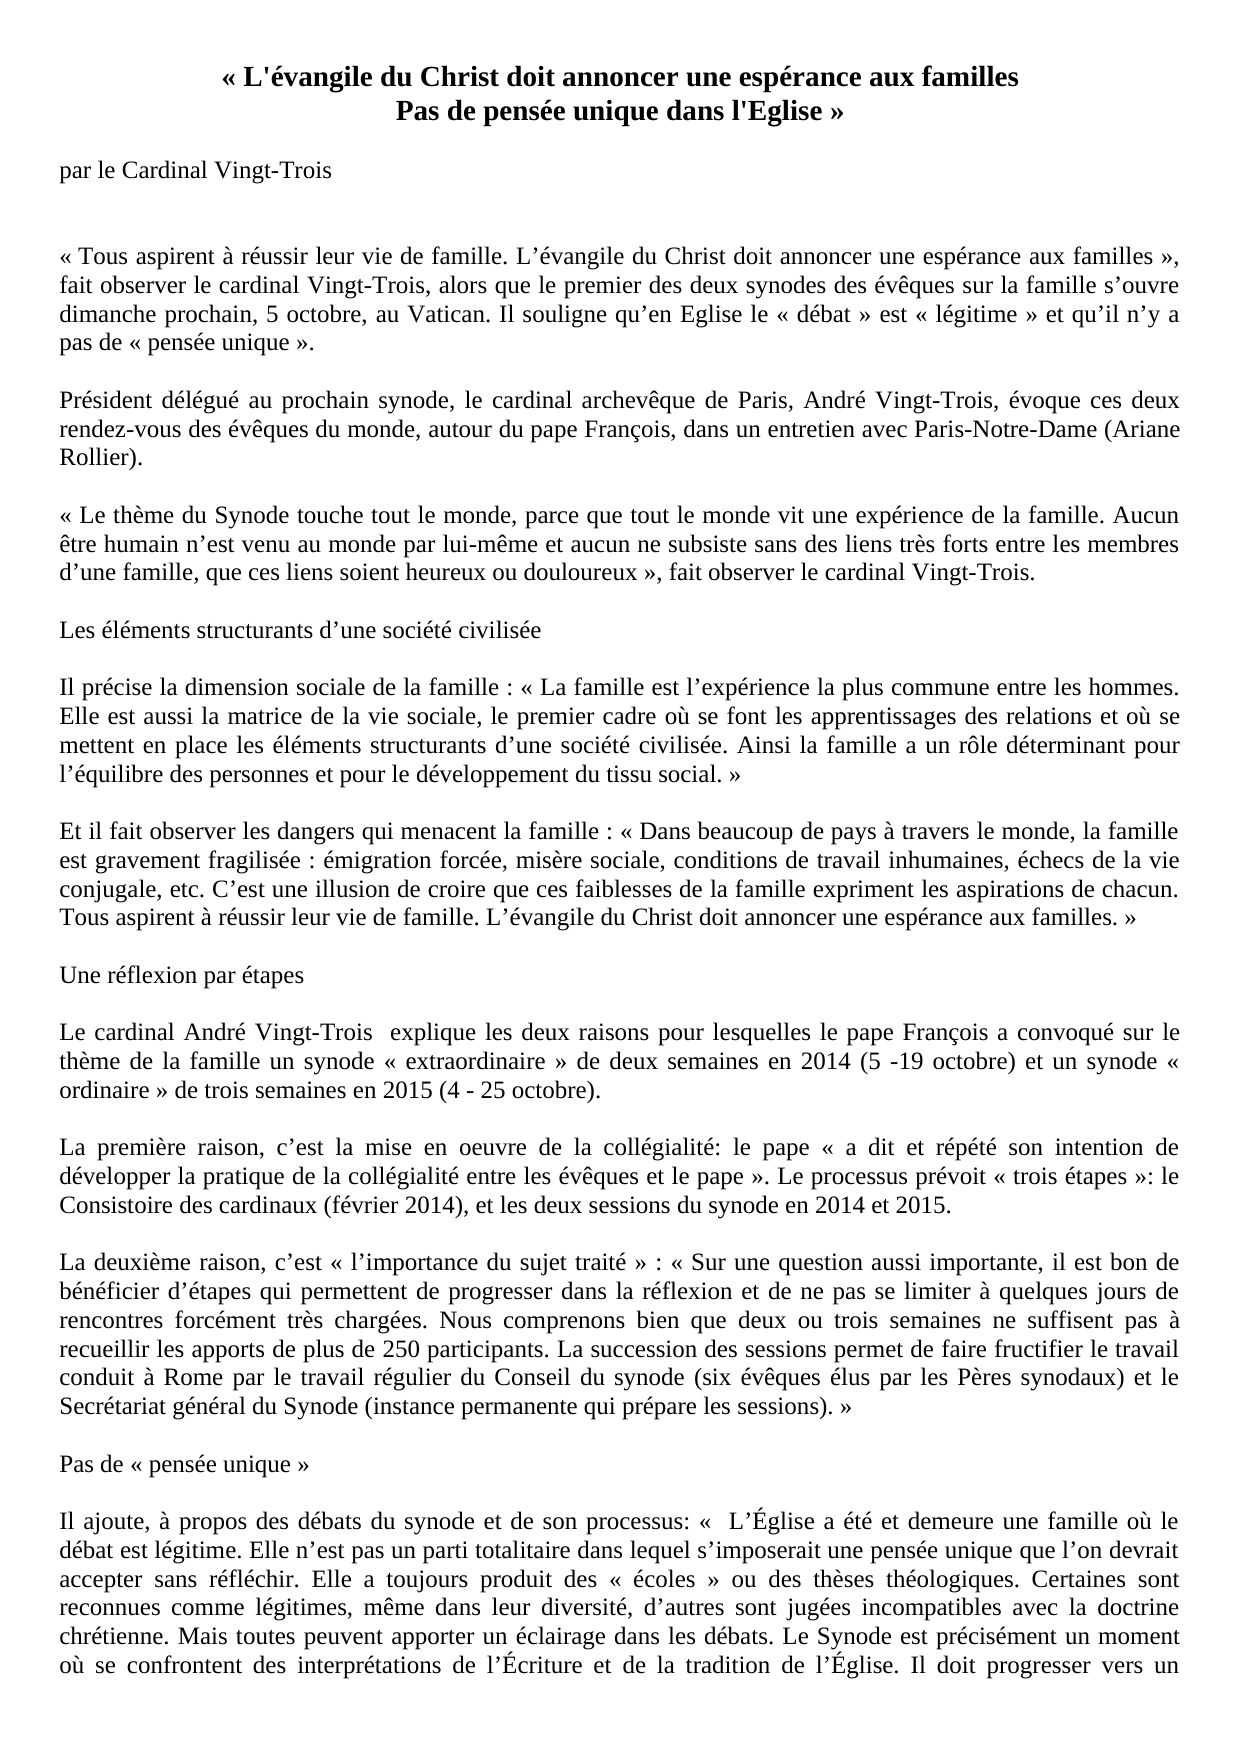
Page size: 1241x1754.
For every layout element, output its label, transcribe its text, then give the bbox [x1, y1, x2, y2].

text Pas de pensée unique dans l'Eglise » [59, 93, 1181, 126]
text Les éléments structurants d’une société civilisée [59, 615, 1181, 644]
text Le cardinal André Vingt-Trois explique les deux raisons pour lesquelles le pape François a convoqué sur le thème de la famille un synode « extraordinaire » de deux semaines en 2014 (5 -19 octobre) et un synode « ordinaire » de trois semaines en 2015 (4 - 25 octobre). [59, 1017, 1181, 1104]
text Et il fait observer les dangers qui menacent la famille : « Dans beaucoup de pays à travers le monde, la famille est gravement fragilisée : émigration forcée, misère sociale, conditions de travail inhumaines, échecs de la vie conjugale, etc. C’est une illusion de croire que ces faiblesses de la famille expriment les aspirations de chacun. Tous aspirent à réussir leur vie de famille. L’évangile du Christ doit annoncer une espérance aux familles. » [59, 816, 1181, 931]
text Il précise la dimension sociale de la famille : « La famille est l’expérience la plus commune entre les hommes. Elle est aussi la matrice de la vie sociale, le premier cadre où se font les apprentissages des relations et où se mettent en place les éléments structurants d’une société civilisée. Ainsi la famille a un rôle déterminant pour l’équilibre des personnes et pour le développement du tissu social. » [59, 672, 1181, 787]
text par le Cardinal Vingt-Trois [59, 155, 1181, 184]
text La deuxième raison, c’est « l’importance du sujet traité » : « Sur une question aussi importante, il est bon de bénéficier d’étapes qui permettent de progresser dans la réflexion et de ne pas se limiter à quelques jours de rencontres forcément très chargées. Nous comprenons bien que deux ou trois semaines ne suffisent pas à recueillir les apports de plus de 250 participants. La succession des sessions permet de faire fructifier le travail conduit à Rome par le travail régulier du Conseil du synode (six évêques élus par les Pères synodaux) et le Secrétariat général du Synode (instance permanente qui prépare les sessions). » [59, 1247, 1181, 1420]
text « Le thème du Synode touche tout le monde, parce que tout le monde vit une expérience de la famille. Aucun être humain n’est venu au monde par lui-même et aucun ne subsiste sans des liens très forts entre les membres d’une famille, que ces liens soient heureux ou douloureux », fait observer le cardinal Vingt-Trois. [59, 500, 1181, 586]
text La première raison, c’est la mise en oeuvre de la collégialité: le pape « a dit et répété son intention de développer la pratique de la collégialité entre les évêques et le pape ». Le processus prévoit « trois étapes »: le Consistoire des cardinaux (février 2014), et les deux sessions du synode en 2014 et 2015. [59, 1132, 1181, 1219]
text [59, 1506, 1181, 1679]
text « L'évangile du Christ doit annoncer une espérance aux familles [59, 59, 1181, 93]
text Président délégué au prochain synode, le cardinal archevêque de Paris, André Vingt-Trois, évoque ces deux rendez-vous des évêques du monde, autour du pape François, dans un entretien avec Paris-Notre-Dame (Ariane Rollier). [59, 385, 1181, 471]
text Une réflexion par étapes [59, 960, 1181, 989]
text « Tous aspirent à réussir leur vie de famille. L’évangile du Christ doit annoncer une espérance aux familles », fait observer le cardinal Vingt-Trois, alors que le premier des deux synodes des évêques sur la famille s’ouvre dimanche prochain, 5 octobre, au Vatican. Il souligne qu’en Eglise le « débat » est « légitime » et qu’il n’y a pas de « pensée unique ». [59, 241, 1181, 356]
text Pas de « pensée unique » [59, 1449, 1181, 1477]
